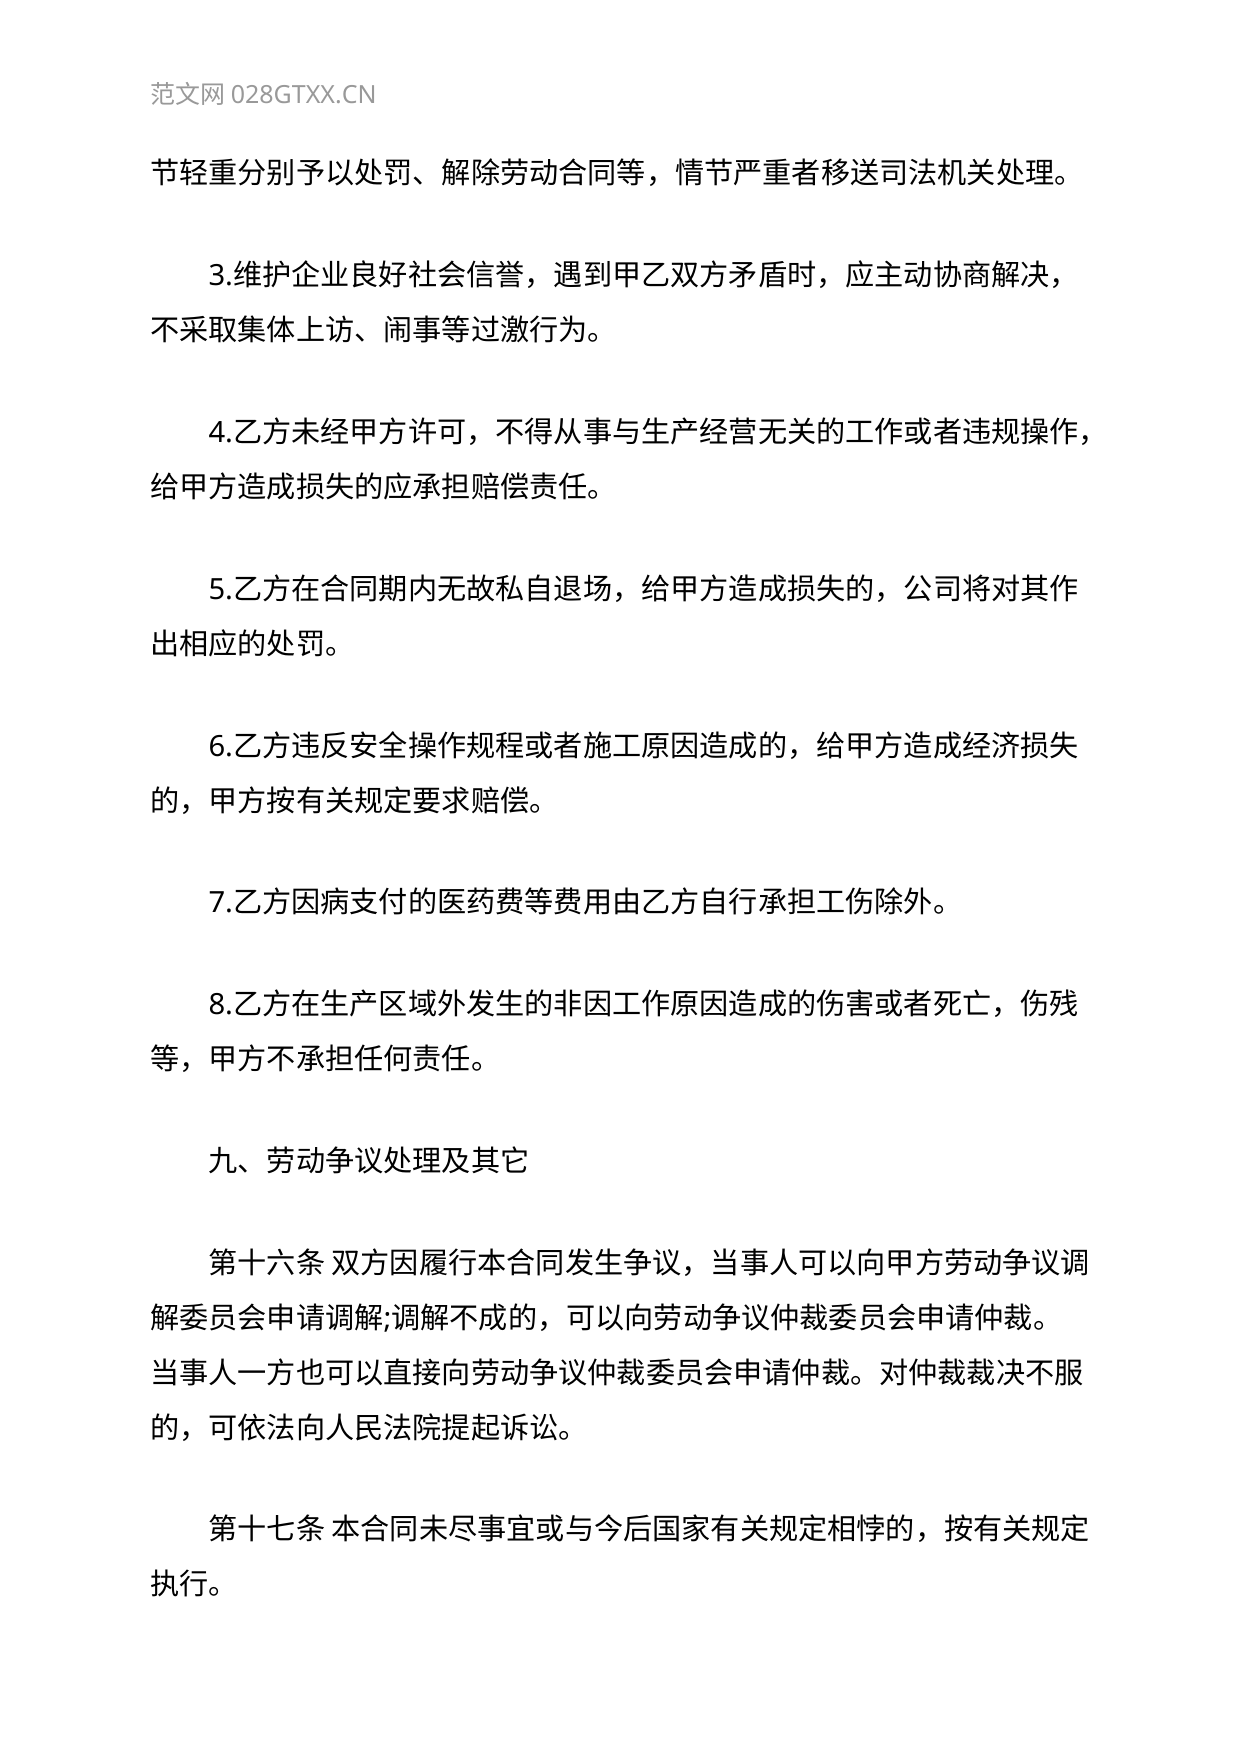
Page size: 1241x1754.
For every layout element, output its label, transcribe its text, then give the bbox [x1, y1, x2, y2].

text 第十七条 本合同未尽事宜或与今后国家有关规定相悖的，按有关规定执行。 [150, 1506, 1090, 1603]
text 4.乙方未经甲方许可，不得从事与生产经营无关的工作或者违规操作，给甲方造成损失的应承担赔偿责任。 [150, 408, 1090, 506]
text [150, 150, 1090, 192]
text 5.乙方在合同期内无故私自退场，给甲方造成损失的，公司将对其作出相应的处罚。 [150, 565, 1090, 663]
text 第十六条 双方因履行本合同发生争议，当事人可以向甲方劳动争议调解委员会申请调解;调解不成的，可以向劳动争议仲裁委员会申请仲裁。当事人一方也可以直接向劳动争议仲裁委员会申请仲裁。对仲裁裁决不服的，可依法向人民法院提起诉讼。 [150, 1239, 1090, 1446]
text 7.乙方因病支付的医药费等费用由乙方自行承担工伤除外。 [150, 879, 1090, 921]
text 6.乙方违反安全操作规程或者施工原因造成的，给甲方造成经济损失的，甲方按有关规定要求赔偿。 [150, 722, 1090, 819]
text 九、劳动争议处理及其它 [150, 1138, 1090, 1180]
text 3.维护企业良好社会信誉，遇到甲乙双方矛盾时，应主动协商解决，不采取集体上访、闹事等过激行为。 [150, 252, 1090, 349]
text 8.乙方在生产区域外发生的非因工作原因造成的伤害或者死亡，伤残等，甲方不承担任何责任。 [150, 981, 1090, 1078]
